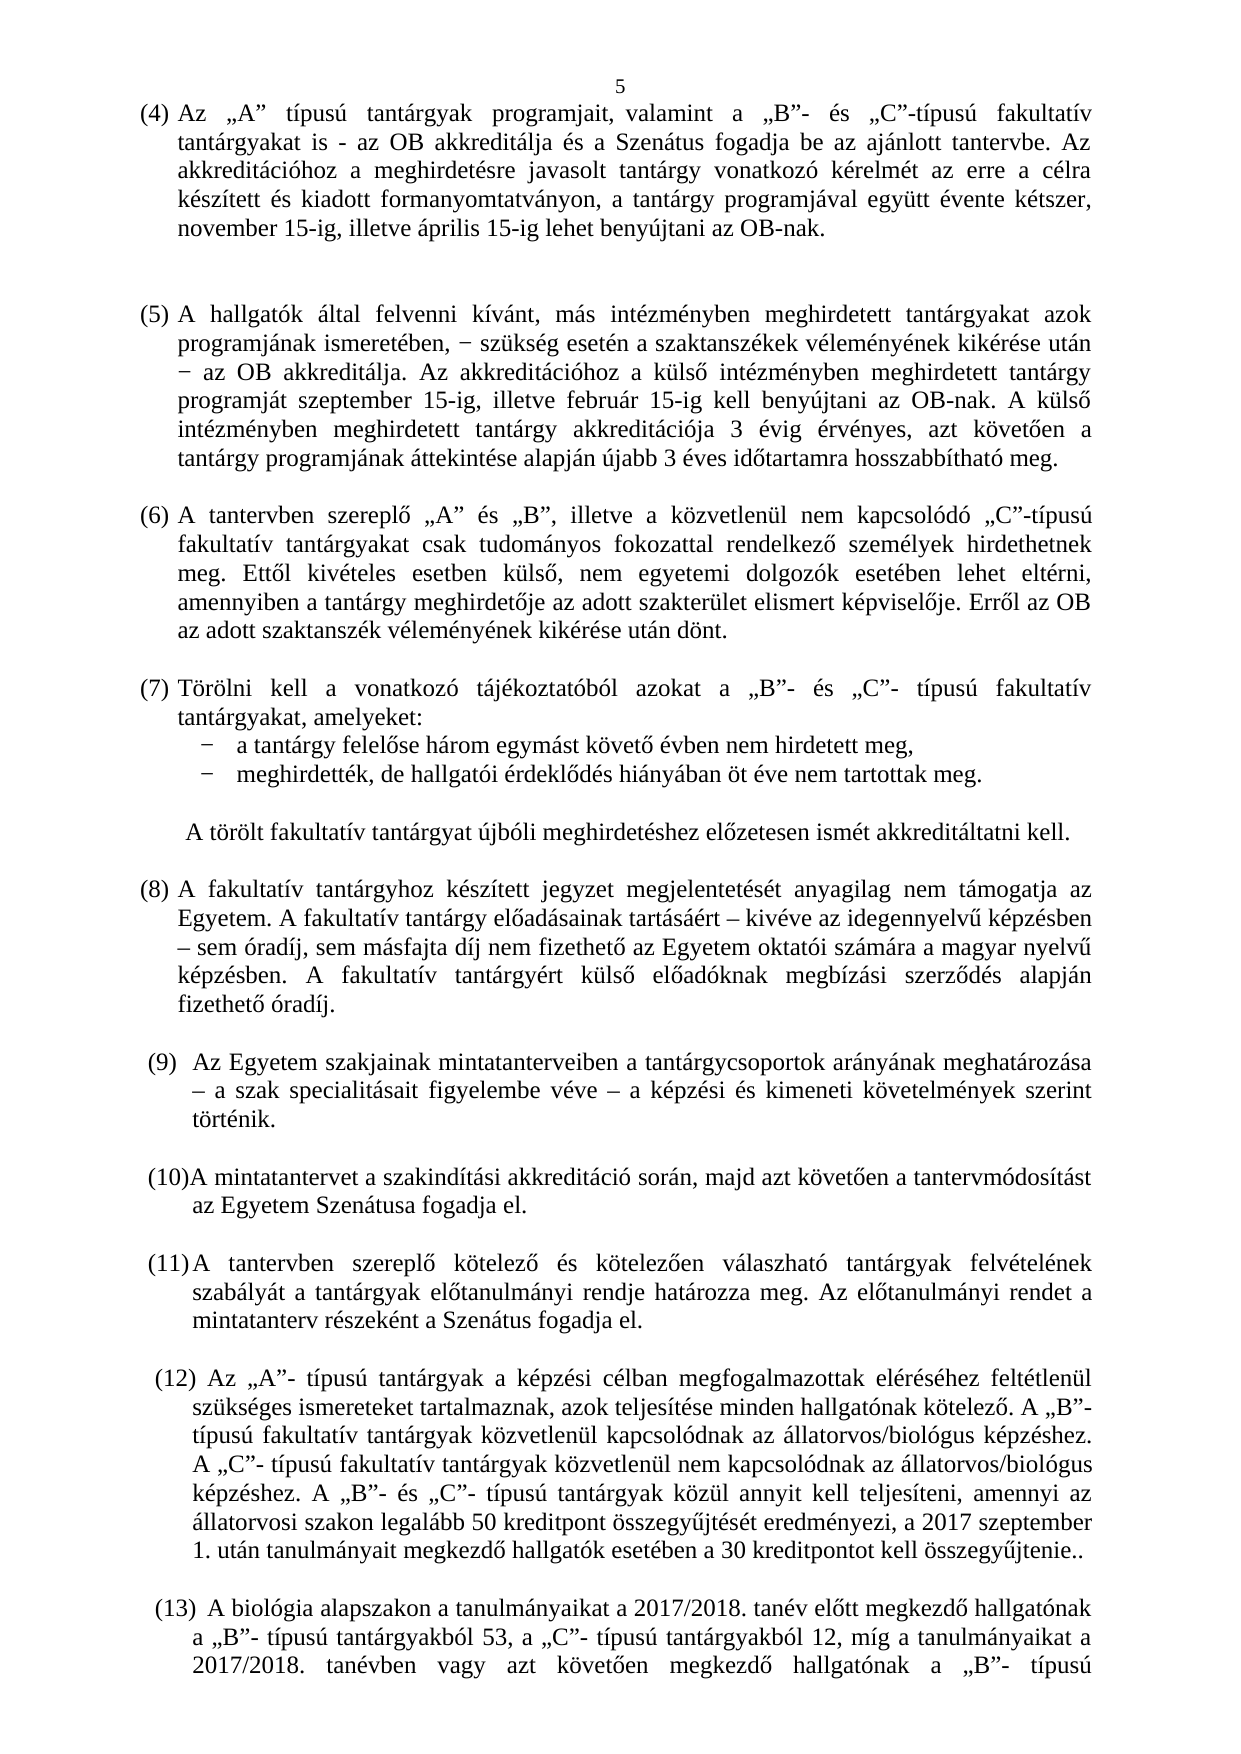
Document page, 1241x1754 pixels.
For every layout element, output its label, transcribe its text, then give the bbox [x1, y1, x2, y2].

list Az Egyetem szakjainak mintatanterveiben a tantárgycsoportok arányának meghatározása – a szak specialitásait figyelembe véve – a képzési és kimeneti követelmények szerint történik. [148, 1047, 1092, 1133]
list Az „A”- típusú tantárgyak a képzési célban megfogalmazottak eléréséhez feltétlenül szükséges ismereteket tartalmaznak, azok teljesítése minden hallgatónak kötelező. A „B”- típusú fakultatív tantárgyak közvetlenül kapcsolódnak az állatorvos/biológus képzéshez. A „C”- típusú fakultatív tantárgyak közvetlenül nem kapcsolódnak az állatorvos/biológus képzéshez. A „B”- és „C”- típusú tantárgyak közül annyit kell teljesíteni, amennyi az állatorvosi szakon legalább 50 kreditpont összegyűjtését eredményezi, a 2017 szeptember 1. után tanulmányait megkezdő hallgatók esetében a 30 kreditpontot kell összegyűjtenie.. [154, 1363, 1092, 1564]
list meghirdették, de hallgatói érdeklődés hiányában öt éve nem tartottak meg. [200, 759, 1092, 788]
list Törölni kell a vonatkozó tájékoztatóból azokat a „B”- és „C”- típusú fakultatív tantárgyakat, amelyeket: [140, 673, 1092, 730]
list A tantervben szereplő „A” és „B”, illetve a közvetlenül nem kapcsolódó „C”-típusú fakultatív tantárgyakat csak tudományos fokozattal rendelkező személyek hirdethetnek meg. Ettől kivételes esetben külső, nem egyetemi dolgozók esetében lehet eltérni, amennyiben a tantárgy meghirdetője az adott szakterület elismert képviselője. Erről az OB az adott szaktanszék véleményének kikérése után dönt. [140, 500, 1092, 644]
list Az „A” típusú tantárgyak programjait, valamint a „B”- és „C”-típusú fakultatív tantárgyakat is - az OB akkreditálja és a Szenátus fogadja be az ajánlott tantervbe. Az akkreditációhoz a meghirdetésre javasolt tantárgy vonatkozó kérelmét az erre a célra készített és kiadott formanyomtatványon, a tantárgy programjával együtt évente kétszer, november 15-ig, illetve április 15-ig lehet benyújtani az OB-nak. [140, 98, 1092, 242]
list A hallgatók által felvenni kívánt, más intézményben meghirdetett tantárgyakat azok programjának ismeretében, − szükség esetén a szaktanszékek véleményének kikérése után − az OB akkreditálja. Az akkreditációhoz a külső intézményben meghirdetett tantárgy programját szeptember 15-ig, illetve február 15-ig kell benyújtani az OB-nak. A külső intézményben meghirdetett tantárgy akkreditációja 3 évig érvényes, azt követően a tantárgy programjának áttekintése alapján újabb 3 éves időtartamra hosszabbítható meg. [140, 299, 1092, 472]
list A tantervben szereplő kötelező és kötelezően válaszható tantárgyak felvételének szabályát a tantárgyak előtanulmányi rendje határozza meg. Az előtanulmányi rendet a mintatanterv részeként a Szenátus fogadja el. [148, 1248, 1092, 1334]
text A törölt fakultatív tantárgyat újbóli meghirdetéshez előzetesen ismét akkreditáltatni kell. [185, 817, 1092, 845]
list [154, 1593, 1092, 1679]
list (10)A mintatantervet a szakindítási akkreditáció során, majd azt követően a tantervmódosítást az Egyetem Szenátusa fogadja el. [148, 1162, 1092, 1219]
list A fakultatív tantárgyhoz készített jegyzet megjelentetését anyagilag nem támogatja az Egyetem. A fakultatív tantárgy előadásainak tartásáért – kivéve az idegennyelvű képzésben – sem óradíj, sem másfajta díj nem fizethető az Egyetem oktatói számára a magyar nyelvű képzésben. A fakultatív tantárgyért külső előadóknak megbízási szerződés alapján fizethető óradíj. [140, 874, 1092, 1018]
list a tantárgy felelőse három egymást követő évben nem hirdetett meg, [200, 730, 1092, 759]
